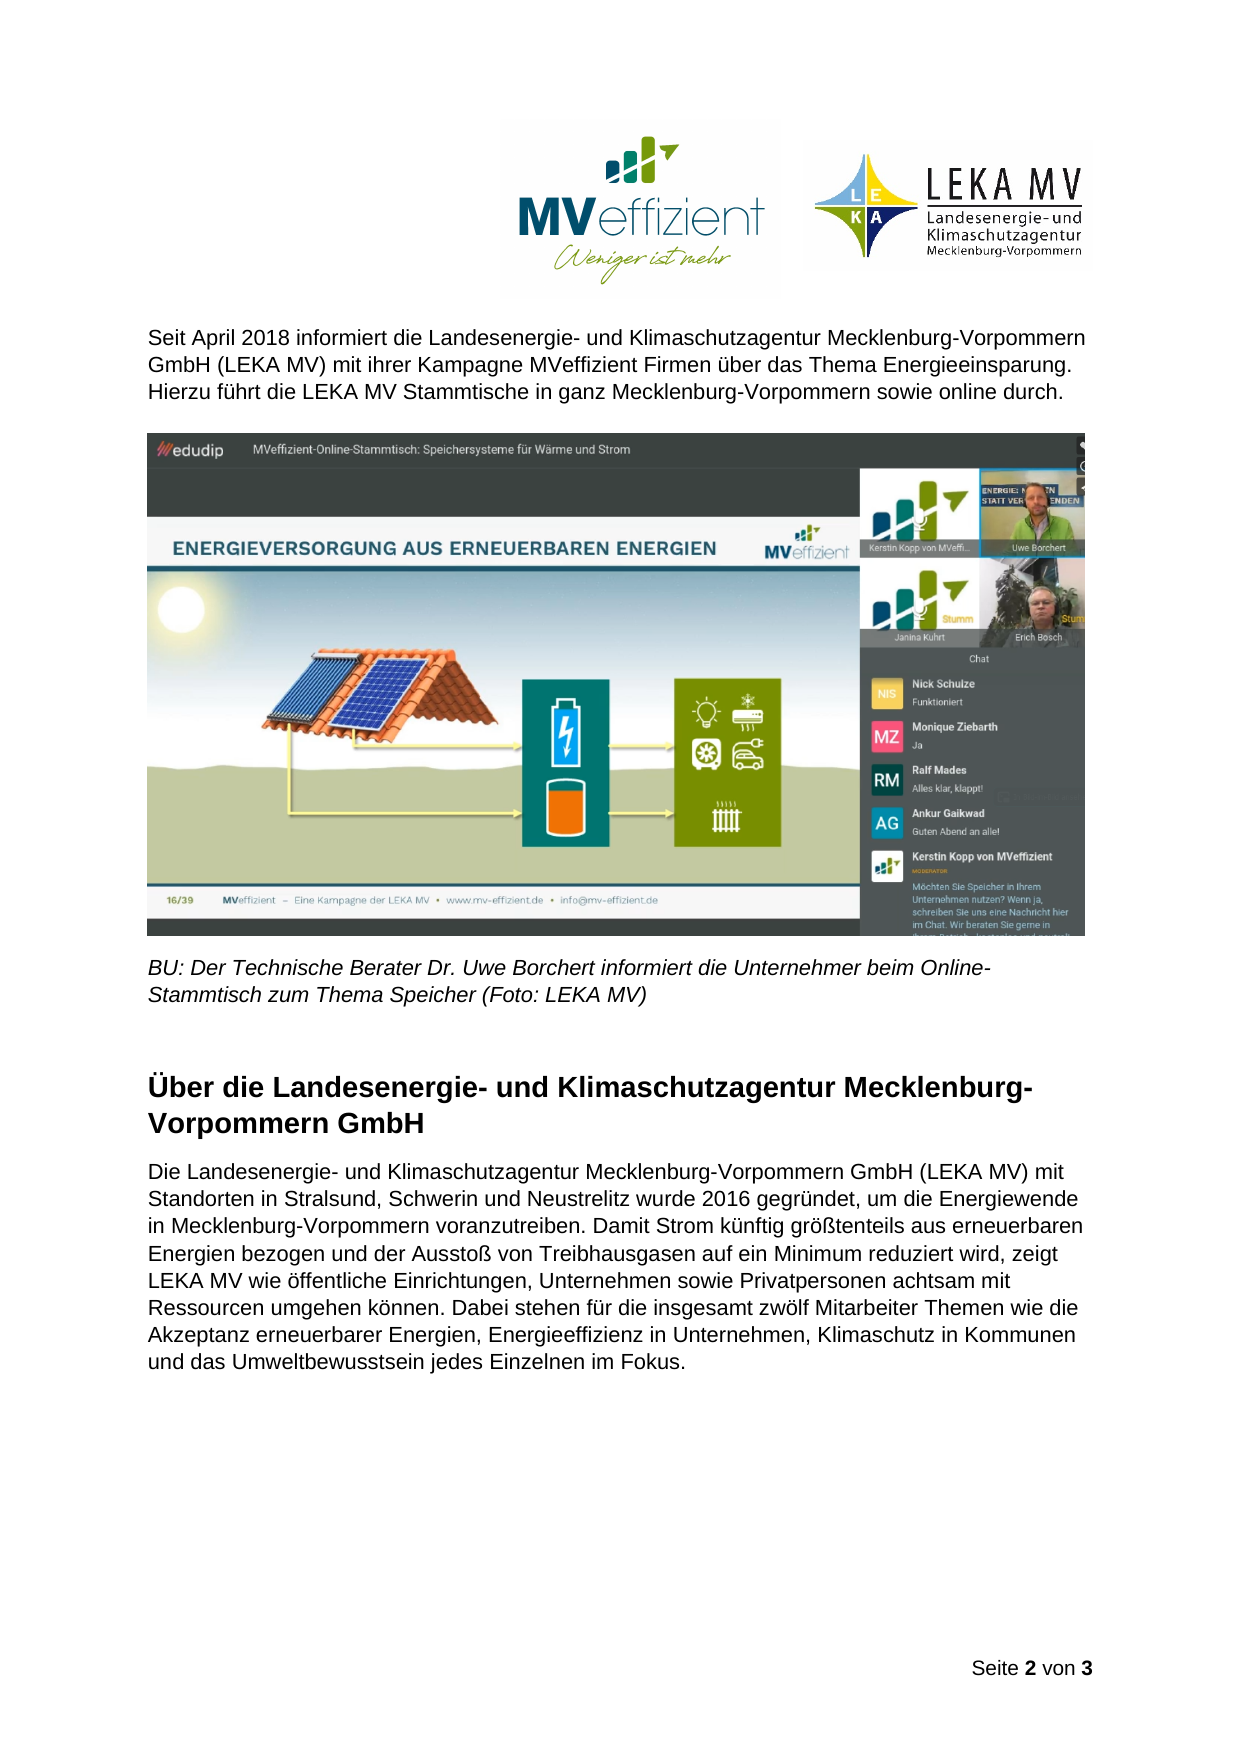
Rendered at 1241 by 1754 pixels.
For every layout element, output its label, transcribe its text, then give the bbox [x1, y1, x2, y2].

picture [147, 433, 1085, 936]
text Seit April 2018 informiert die Landesenergie- und Klimaschutzagentur Mecklenburg-Vorpommern GmbH (LEKA MV) mit ihrer Kampagne MVeffizient Firmen über das Thema Energieeinsparung. Hierzu führt die LEKA MV Stammtische in ganz Mecklenburg-Vorpommern sowie online durch. [148, 325, 1093, 404]
text Die Landesenergie- und Klimaschutzagentur Mecklenburg-Vorpommern GmbH (LEKA MV) mit Standorten in Stralsund, Schwerin und Neustrelitz wurde 2016 gegründet, um die Energiewende in Mecklenburg-Vorpommern voranzutreiben. Damit Strom künftig größtenteils aus erneuerbaren Energien bezogen und der Ausstoß von Treibhausgasen auf ein Minimum reduziert wird, zeigt LEKA MV wie öffentliche Einrichtungen, Unternehmen sowie Privatpersonen achtsam mit Ressourcen umgehen können. Dabei stehen für die insgesamt zwölf Mitarbeiter Themen wie die Akzeptanz erneuerbarer Energien, Energieeffizienz in Unternehmen, Klimaschutz in Kommunen und das Umweltbewusstsein jedes Einzelnen im Fokus. [148, 1159, 1093, 1374]
picture [803, 140, 1093, 271]
text BU: Der Technische Berater Dr. Uwe Borchert informiert die Unternehmer beim Online-Stammtisch zum Thema Speicher (Foto: LEKA MV) [148, 955, 1093, 1007]
text Über die Landesenergie- und Klimaschutzagentur Mecklenburg-Vorpommern GmbH [148, 1070, 1093, 1139]
picture [500, 119, 781, 299]
